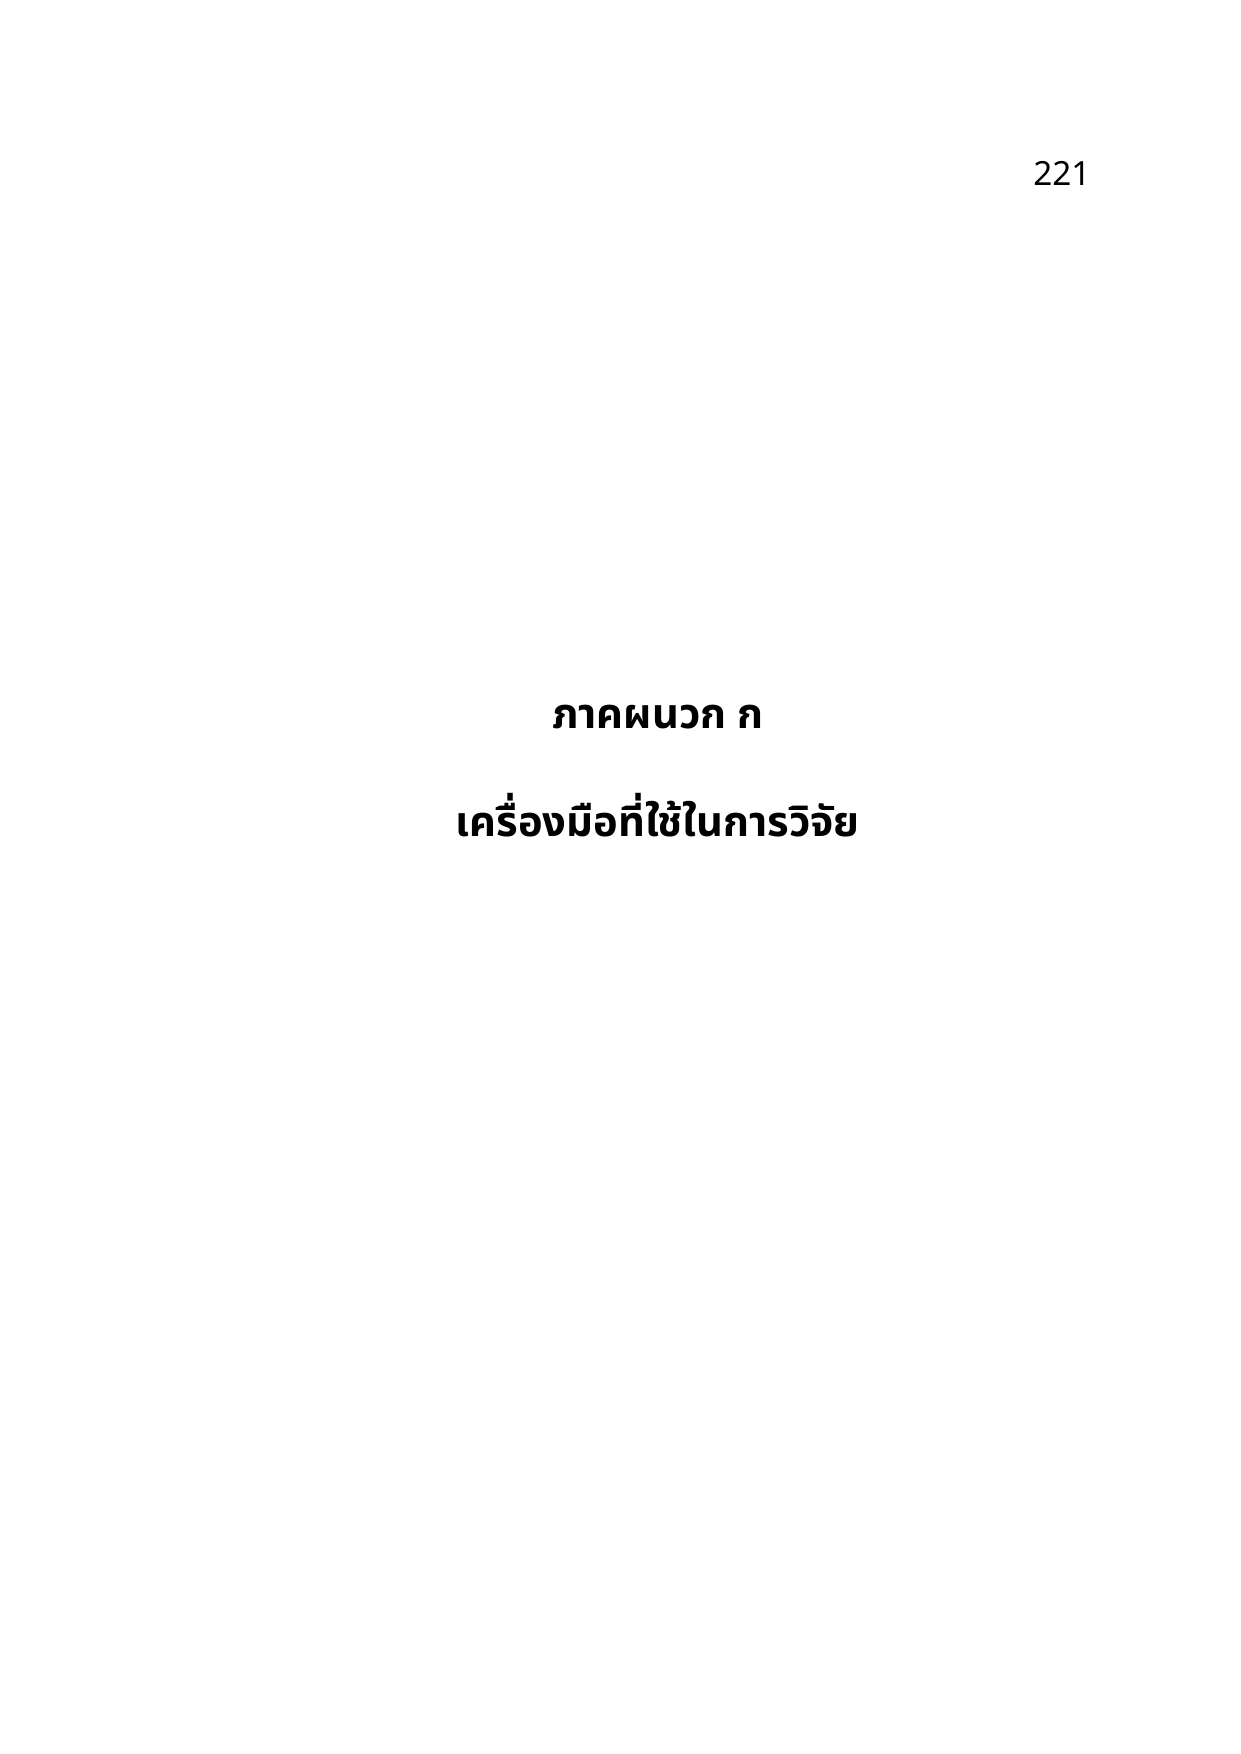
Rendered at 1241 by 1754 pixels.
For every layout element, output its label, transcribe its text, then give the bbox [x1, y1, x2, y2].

text ภาคผนวก ก [225, 684, 1090, 747]
text เครื่องมือที่ใช้ในการวิจัย [225, 793, 1090, 856]
